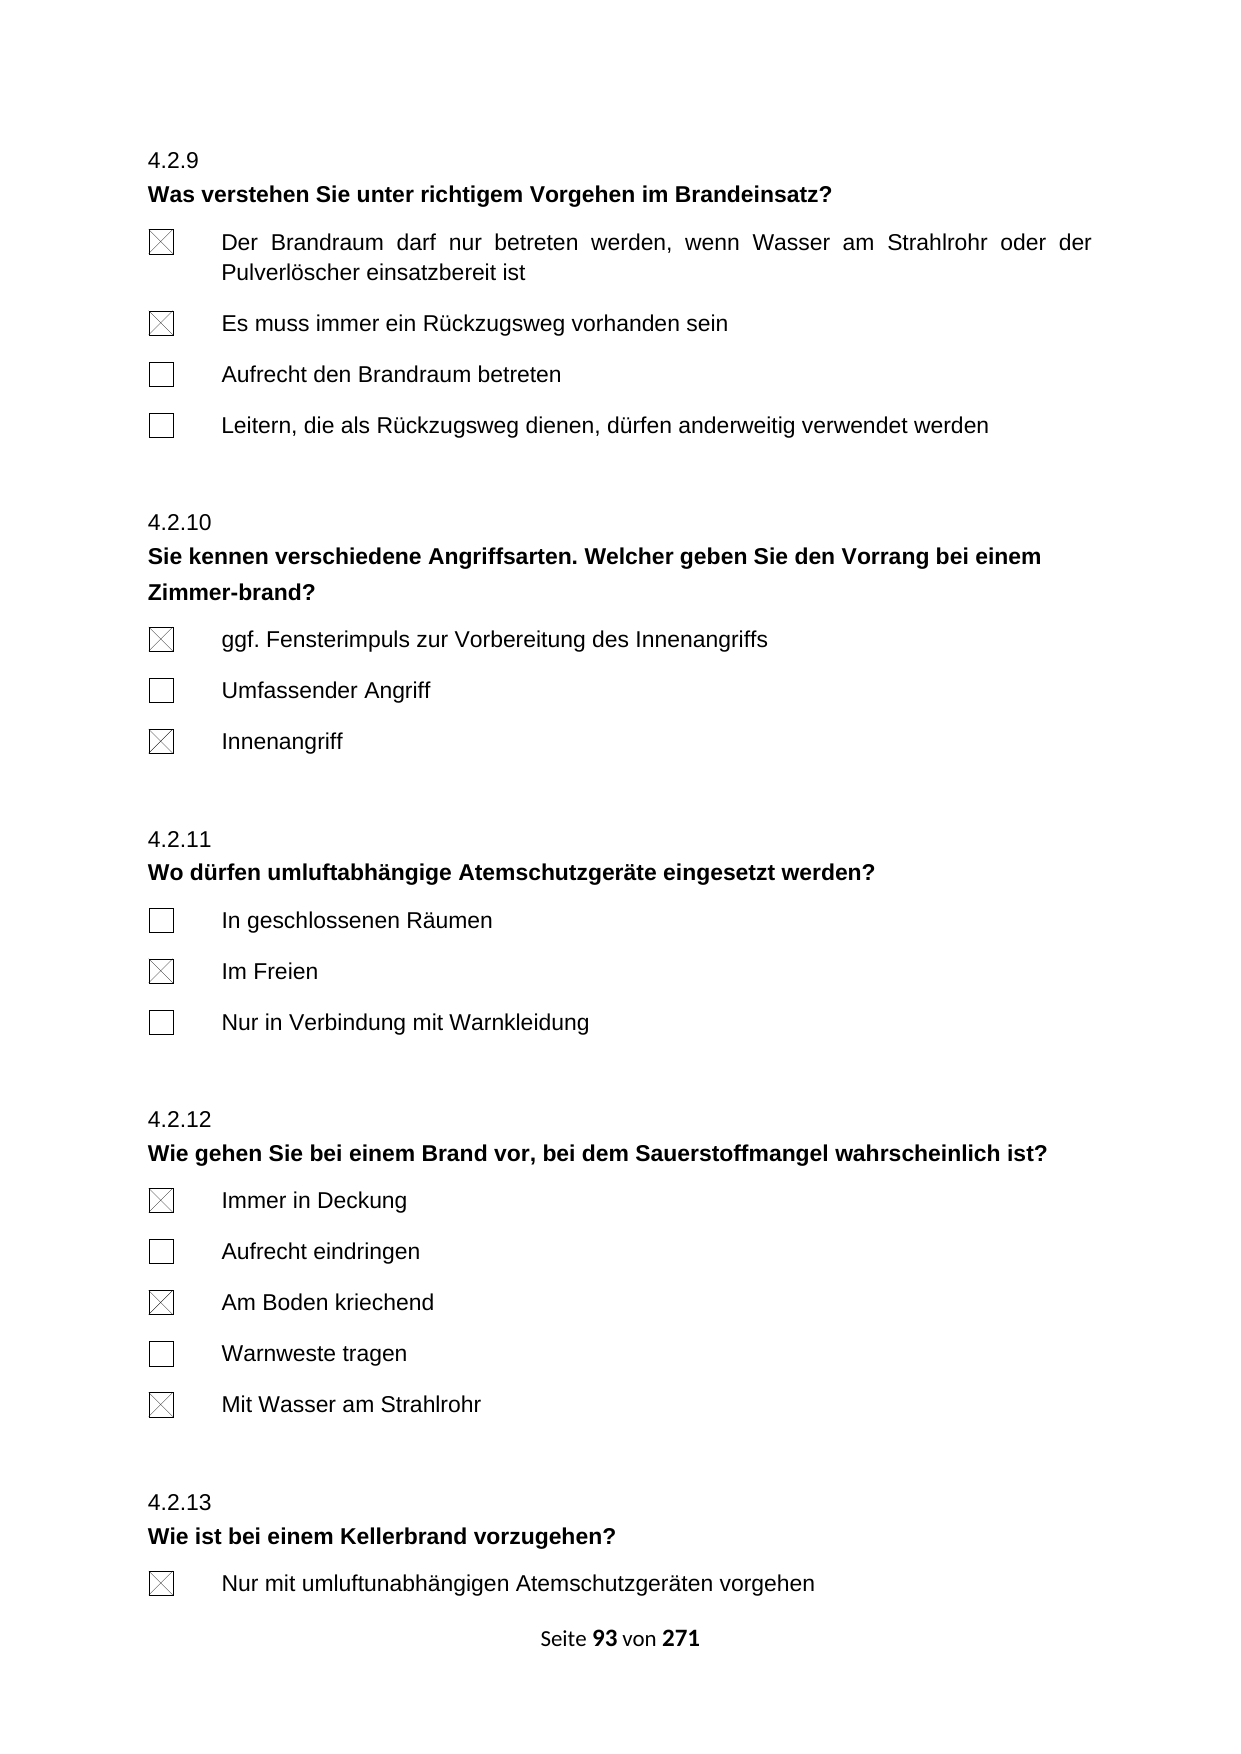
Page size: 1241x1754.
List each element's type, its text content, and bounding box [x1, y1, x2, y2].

text Was verstehen Sie unter richtigem Vorgehen im Brandeinsatz? [148, 174, 1093, 210]
text Wie gehen Sie bei einem Brand vor, bei dem Sauerstoffmangel wahrscheinlich ist? [148, 1133, 1093, 1169]
text Warnweste tragen [148, 1340, 1093, 1367]
text Der Brandraum darf nur betreten werden, wenn Wasser am Strahlrohr oder der Pulverlöscher einsatzbereit ist [148, 228, 1093, 285]
text Sie kennen verschiedene Angriffsarten. Welcher geben Sie den Vorrang bei einem Zimmer-brand? [148, 536, 1093, 607]
text Leitern, die als Rückzugsweg dienen, dürfen anderweitig verwendet werden [148, 412, 1093, 438]
text Nur in Verbindung mit Warnkleidung [148, 1009, 1093, 1035]
text Aufrecht den Brandraum betreten [148, 361, 1093, 387]
text Mit Wasser am Strahlrohr [148, 1391, 1093, 1418]
text Im Freien [173, 958, 1093, 984]
text 4.2.12 [148, 1106, 1093, 1133]
text 4.2.11 [148, 826, 1093, 852]
text Umfassender Angriff [148, 677, 1093, 703]
text Immer in Deckung [148, 1187, 1093, 1213]
text 4.2.13 [148, 1489, 1093, 1516]
text Aufrecht eindringen [148, 1238, 1093, 1264]
text Nur mit umluftunabhängigen Atemschutzgeräten vorgehen [173, 1570, 1093, 1596]
text ggf. Fensterimpuls zur Vorbereitung des Innenangriffs [173, 626, 1093, 652]
text Am Boden kriechend [148, 1289, 1093, 1316]
text Es muss immer ein Rückzugsweg vorhanden sein [173, 310, 1093, 336]
text 4.2.9 [148, 148, 1093, 174]
text In geschlossenen Räumen [148, 907, 1093, 933]
text Innenangriff [173, 728, 1093, 754]
text Wie ist bei einem Kellerbrand vorzugehen? [148, 1516, 1093, 1551]
text Wo dürfen umluftabhängige Atemschutzgeräte eingesetzt werden? [148, 852, 1093, 888]
text 4.2.10 [148, 509, 1093, 536]
